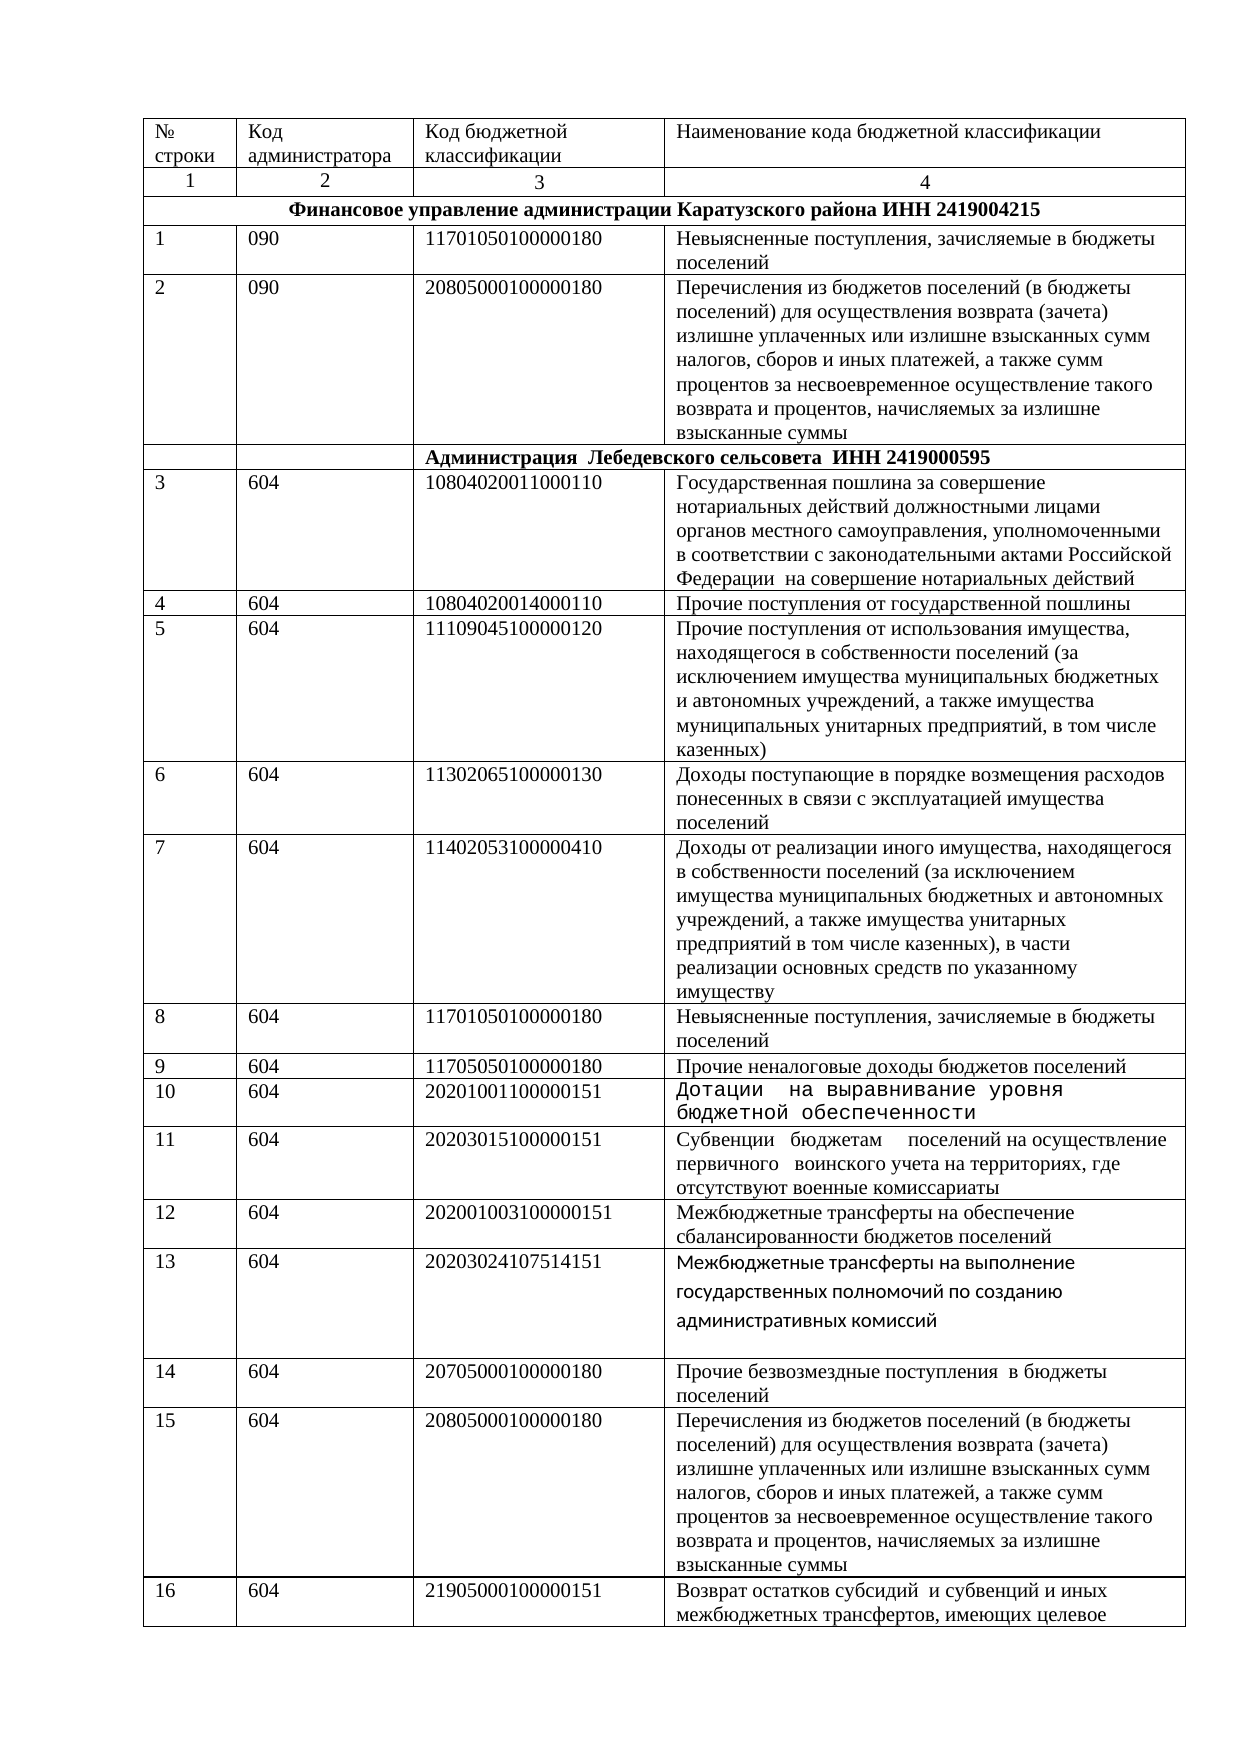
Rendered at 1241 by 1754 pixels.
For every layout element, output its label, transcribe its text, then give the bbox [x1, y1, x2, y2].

table_cell 16 [144, 1578, 236, 1626]
table_cell 4 [665, 168, 1185, 196]
table_cell 1 [144, 226, 236, 274]
table_cell Перечисления из бюджетов поселений (в бюджеты поселений) для осуществления возврата (зачета) излишне уплаченных или излишне взысканных сумм налогов, сборов и иных платежей, а также сумм процентов за несвоевременное осуществление такого возврата и процентов, начисляемых за излишне взысканные суммы [665, 1408, 1185, 1576]
table_cell 11109045100000120 [414, 616, 664, 761]
table_cell 1 [144, 168, 236, 196]
table_cell 10 [144, 1079, 236, 1126]
table_cell 10804020011000110 [414, 470, 664, 590]
table_header № строки [144, 119, 236, 167]
table_cell 2 [144, 275, 236, 444]
table_cell 11 [144, 1127, 236, 1199]
table_cell 604 [237, 1200, 413, 1248]
table_cell 12 [144, 1200, 236, 1248]
table_cell 3 [144, 470, 236, 590]
table_cell Межбюджетные трансферты на обеспечение сбалансированности бюджетов поселений [665, 1200, 1185, 1248]
table_cell 15 [144, 1408, 236, 1576]
table_cell Дотации на выравнивание уровня бюджетной обеспеченности [665, 1079, 1185, 1126]
table_cell 3 [414, 168, 664, 196]
table_cell 604 [237, 470, 413, 590]
table_cell Субвенции бюджетам поселений на осуществление первичного воинского учета на территориях, где отсутствуют военные комиссариаты [665, 1127, 1185, 1199]
table_cell Межбюджетные трансферты на выполнение государственных полномочий по созданию административных комиссий [665, 1249, 1185, 1358]
table_cell 604 [237, 1249, 413, 1358]
table_cell 604 [237, 762, 413, 834]
table_cell Прочие поступления от использования имущества, находящегося в собственности поселений (за исключением имущества муниципальных бюджетных и автономных учреждений, а также имущества муниципальных унитарных предприятий, в том числе казенных) [665, 616, 1185, 761]
table_cell 604 [237, 835, 413, 1003]
table_cell 604 [237, 1359, 413, 1407]
table_cell Прочие неналоговые доходы бюджетов поселений [665, 1054, 1185, 1078]
table_cell Прочие безвозмездные поступления в бюджеты поселений [665, 1359, 1185, 1407]
table_cell [237, 445, 413, 469]
table_cell 2 [237, 168, 413, 196]
table_cell 11402053100000410 [414, 835, 664, 1003]
table_cell Перечисления из бюджетов поселений (в бюджеты поселений) для осуществления возврата (зачета) излишне уплаченных или излишне взысканных сумм налогов, сборов и иных платежей, а также сумм процентов за несвоевременное осуществление такого возврата и процентов, начисляемых за излишне взысканные суммы [665, 275, 1185, 444]
table_cell 20203015100000151 [414, 1127, 664, 1199]
table_cell 604 [237, 1079, 413, 1126]
table_cell 090 [237, 275, 413, 444]
table_cell 20805000100000180 [414, 275, 664, 444]
table_cell 10804020014000110 [414, 591, 664, 615]
table_cell 090 [237, 226, 413, 274]
table_cell 4 [144, 591, 236, 615]
table_cell Прочие поступления от государственной пошлины [665, 591, 1185, 615]
table_cell 604 [237, 1578, 413, 1626]
table_cell 20805000100000180 [414, 1408, 664, 1576]
table_cell Невыясненные поступления, зачисляемые в бюджеты поселений [665, 1004, 1185, 1052]
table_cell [665, 1578, 1185, 1626]
table_cell Доходы от реализации иного имущества, находящегося в собственности поселений (за исключением имущества муниципальных бюджетных и автономных учреждений, а также имущества унитарных предприятий в том числе казенных), в части реализации основных средств по указанному имуществу [665, 835, 1185, 1003]
table_cell 21905000100000151 [414, 1578, 664, 1626]
table_cell 8 [144, 1004, 236, 1052]
table_cell 604 [237, 1408, 413, 1576]
table_cell 604 [237, 1004, 413, 1052]
table_cell [144, 445, 236, 469]
table_cell 7 [144, 835, 236, 1003]
table_cell 14 [144, 1359, 236, 1407]
table_header Код администратора [237, 119, 413, 167]
table_cell 11701050100000180 [414, 1004, 664, 1052]
table_cell Финансовое управление администрации Каратузского района ИНН 2419004215 [144, 197, 1185, 225]
table_cell 9 [144, 1054, 236, 1078]
table_cell 11705050100000180 [414, 1054, 664, 1078]
table_cell Государственная пошлина за совершение нотариальных действий должностными лицами органов местного самоуправления, уполномоченными в соответствии с законодательными актами Российской Федерации на совершение нотариальных действий [665, 470, 1185, 590]
table_cell 202001003100000151 [414, 1200, 664, 1248]
table_header Наименование кода бюджетной классификации [665, 119, 1185, 167]
table_cell 604 [237, 616, 413, 761]
table_cell 13 [144, 1249, 236, 1358]
table_cell 11701050100000180 [414, 226, 664, 274]
table_cell 11302065100000130 [414, 762, 664, 834]
table_cell 604 [237, 1127, 413, 1199]
table_cell 5 [144, 616, 236, 761]
table_header Код бюджетной классификации [414, 119, 664, 167]
table_cell 20705000100000180 [414, 1359, 664, 1407]
table_cell Администрация Лебедевского сельсовета ИНН 2419000595 [414, 445, 1185, 469]
table_cell 20201001100000151 [414, 1079, 664, 1126]
table_cell 20203024107514151 [414, 1249, 664, 1358]
table_cell 604 [237, 591, 413, 615]
table_cell 6 [144, 762, 236, 834]
table_cell Невыясненные поступления, зачисляемые в бюджеты поселений [665, 226, 1185, 274]
table_cell Доходы поступающие в порядке возмещения расходов понесенных в связи с эксплуатацией имущества поселений [665, 762, 1185, 834]
table_cell 604 [237, 1054, 413, 1078]
